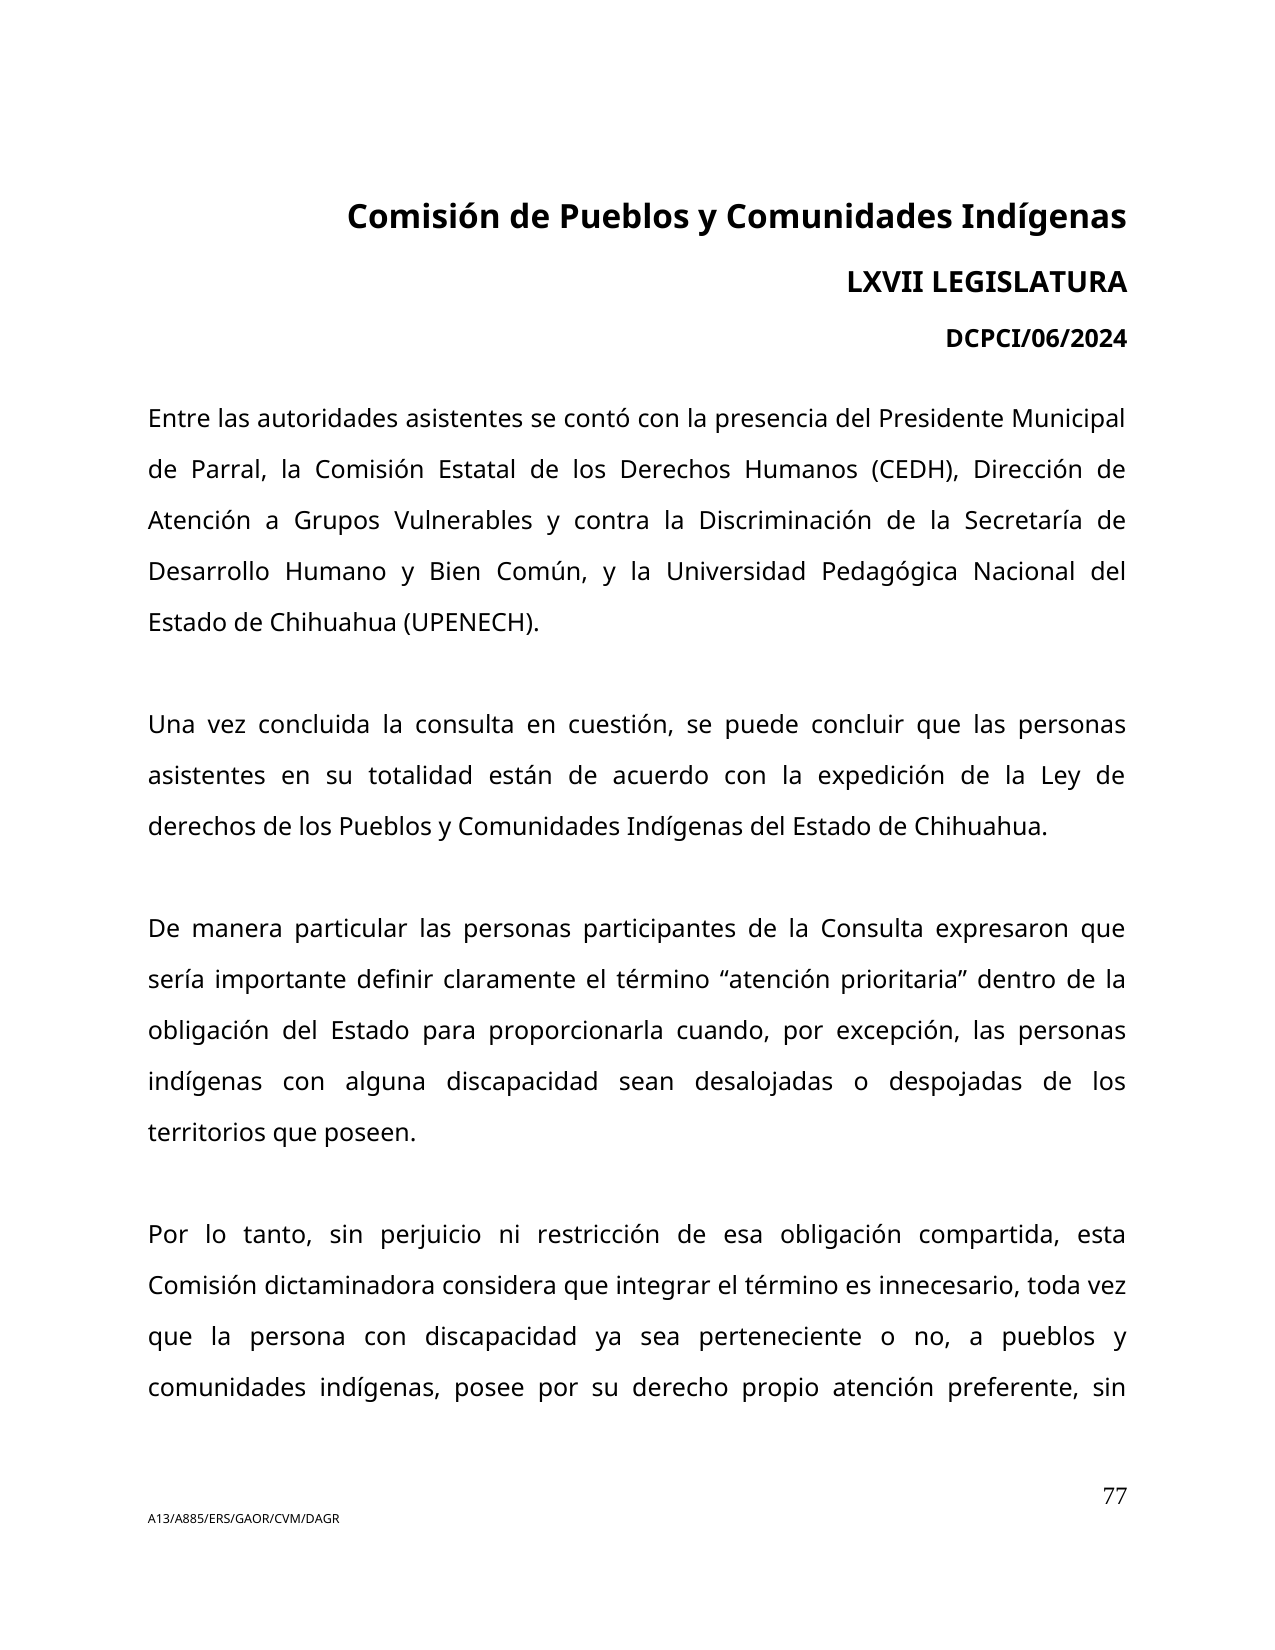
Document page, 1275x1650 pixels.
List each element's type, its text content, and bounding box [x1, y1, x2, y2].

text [148, 1217, 1127, 1404]
text Una vez concluida la consulta en cuestión, se puede concluir que las personas asistentes en su totalidad están de acuerdo con la expedición de la Ley de derechos de los Pueblos y Comunidades Indígenas del Estado de Chihuahua. [148, 706, 1127, 843]
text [148, 400, 1127, 638]
text De manera particular las personas participantes de la Consulta expresaron que sería importante definir claramente el término “atención prioritaria” dentro de la obligación del Estado para proporcionarla cuando, por excepción, las personas indígenas con alguna discapacidad sean desalojadas o despojadas de los territorios que poseen. [148, 911, 1127, 1149]
